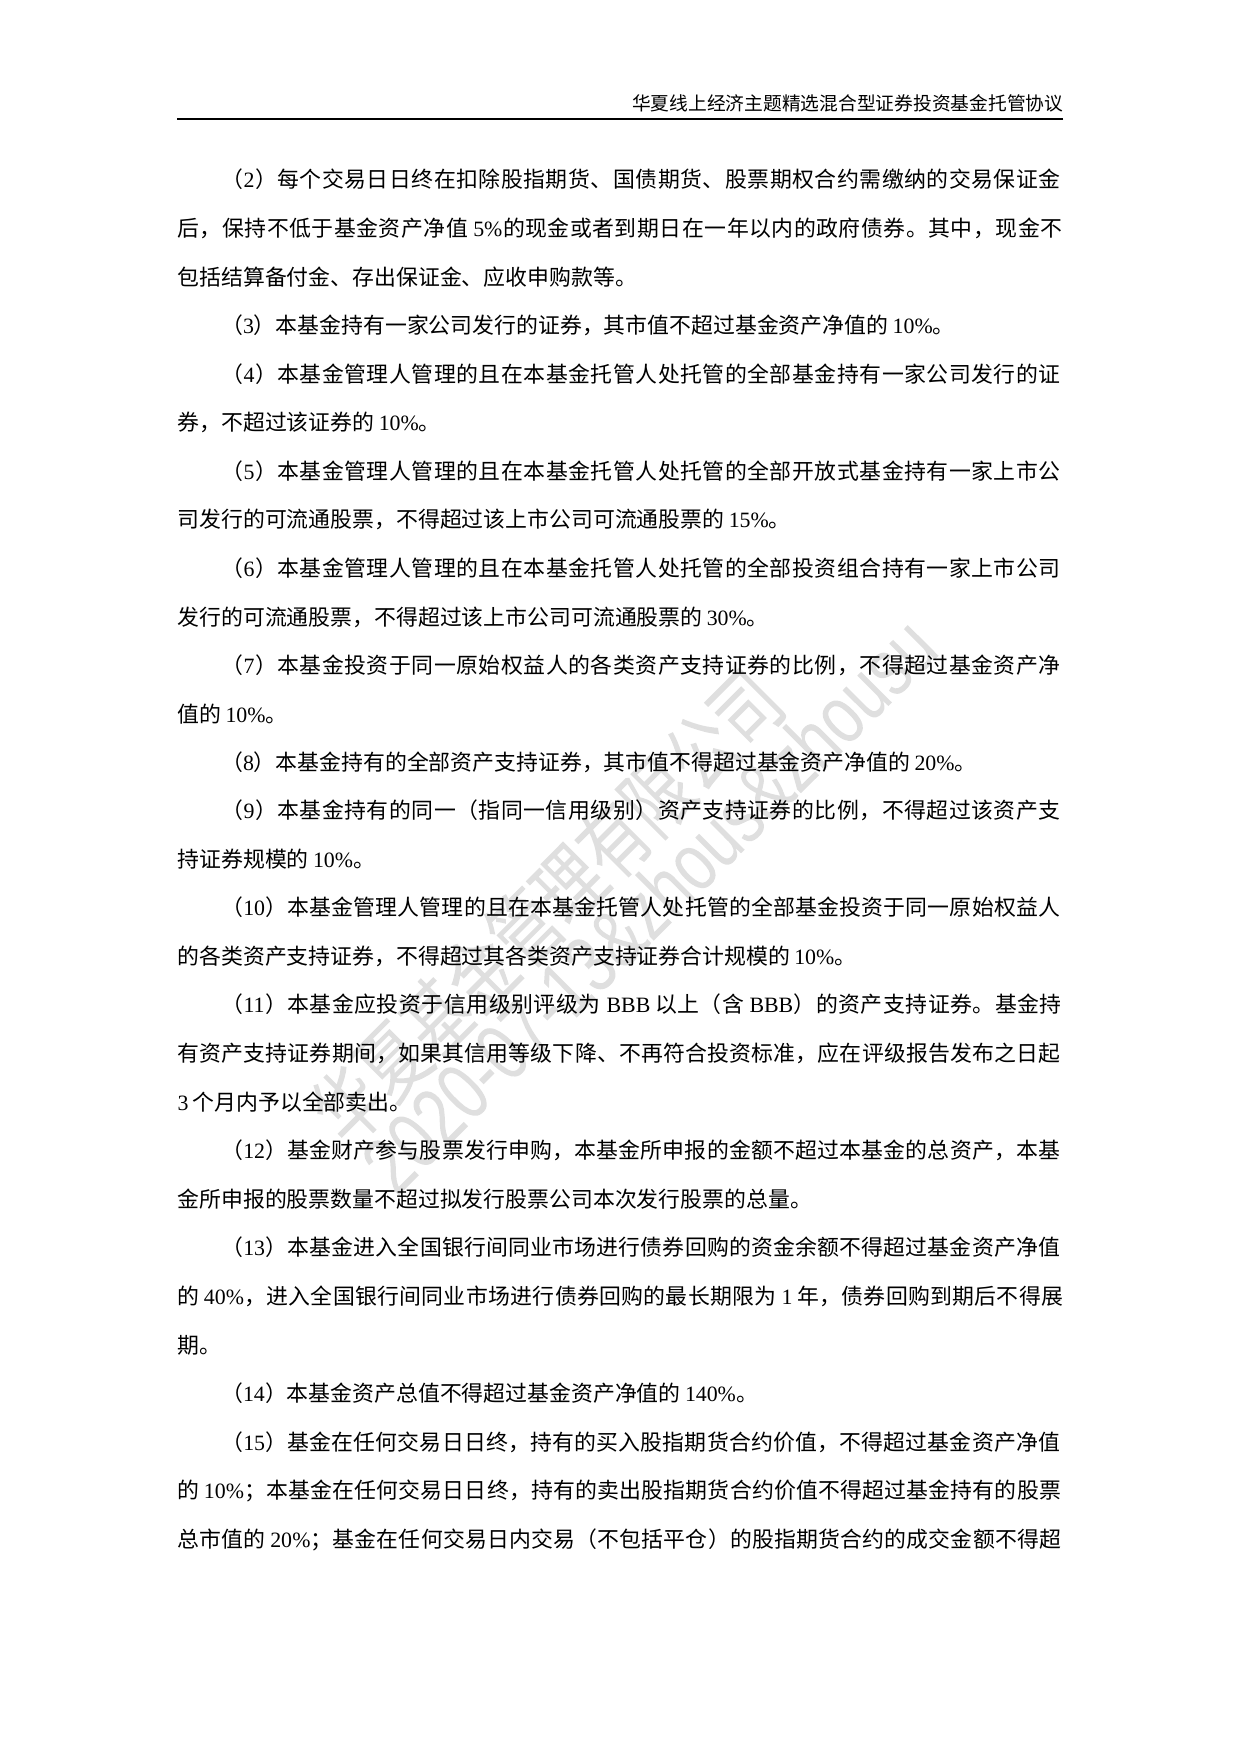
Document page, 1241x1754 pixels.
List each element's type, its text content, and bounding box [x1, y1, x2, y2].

text （12）基金财产参与股票发行申购，本基金所申报的金额不超过本基金的总资产，本基金所申报的股票数量不超过拟发行股票公司本次发行股票的总量。 [177, 1133, 1063, 1214]
text （4）本基金管理人管理的且在本基金托管人处托管的全部基金持有一家公司发行的证券，不超过该证券的10%。 [177, 356, 1063, 437]
text （7）本基金投资于同一原始权益人的各类资产支持证券的比例，不得超过基金资产净值的10%。 [177, 647, 1063, 729]
text （11）本基金应投资于信用级别评级为BBB以上（含BBB）的资产支持证券。基金持有资产支持证券期间，如果其信用等级下降、不再符合投资标准，应在评级报告发布之日起3个月内予以全部卖出。 [177, 987, 1063, 1117]
text （6）本基金管理人管理的且在本基金托管人处托管的全部投资组合持有一家上市公司发行的可流通股票，不得超过该上市公司可流通股票的30%。 [177, 550, 1063, 632]
text （8）本基金持有的全部资产支持证券，其市值不得超过基金资产净值的20%。 [177, 744, 1063, 777]
text （9）本基金持有的同一（指同一信用级别）资产支持证券的比例，不得超过该资产支持证券规模的10%。 [177, 793, 1063, 874]
text （13）本基金进入全国银行间同业市场进行债券回购的资金余额不得超过基金资产净值的40%，进入全国银行间同业市场进行债券回购的最长期限为1年，债券回购到期后不得展期。 [177, 1230, 1063, 1360]
text （10）本基金管理人管理的且在本基金托管人处托管的全部基金投资于同一原始权益人的各类资产支持证券，不得超过其各类资产支持证券合计规模的10%。 [177, 890, 1063, 971]
text （5）本基金管理人管理的且在本基金托管人处托管的全部开放式基金持有一家上市公司发行的可流通股票，不得超过该上市公司可流通股票的15%。 [177, 453, 1063, 534]
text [177, 1424, 1063, 1554]
text （14）本基金资产总值不得超过基金资产净值的140%。 [177, 1376, 1063, 1408]
text （2）每个交易日日终在扣除股指期货、国债期货、股票期权合约需缴纳的交易保证金后，保持不低于基金资产净值5%的现金或者到期日在一年以内的政府债券。其中，现金不包括结算备付金、存出保证金、应收申购款等。 [177, 162, 1063, 292]
text （3）本基金持有一家公司发行的证券，其市值不超过基金资产净值的10%。 [177, 308, 1063, 340]
